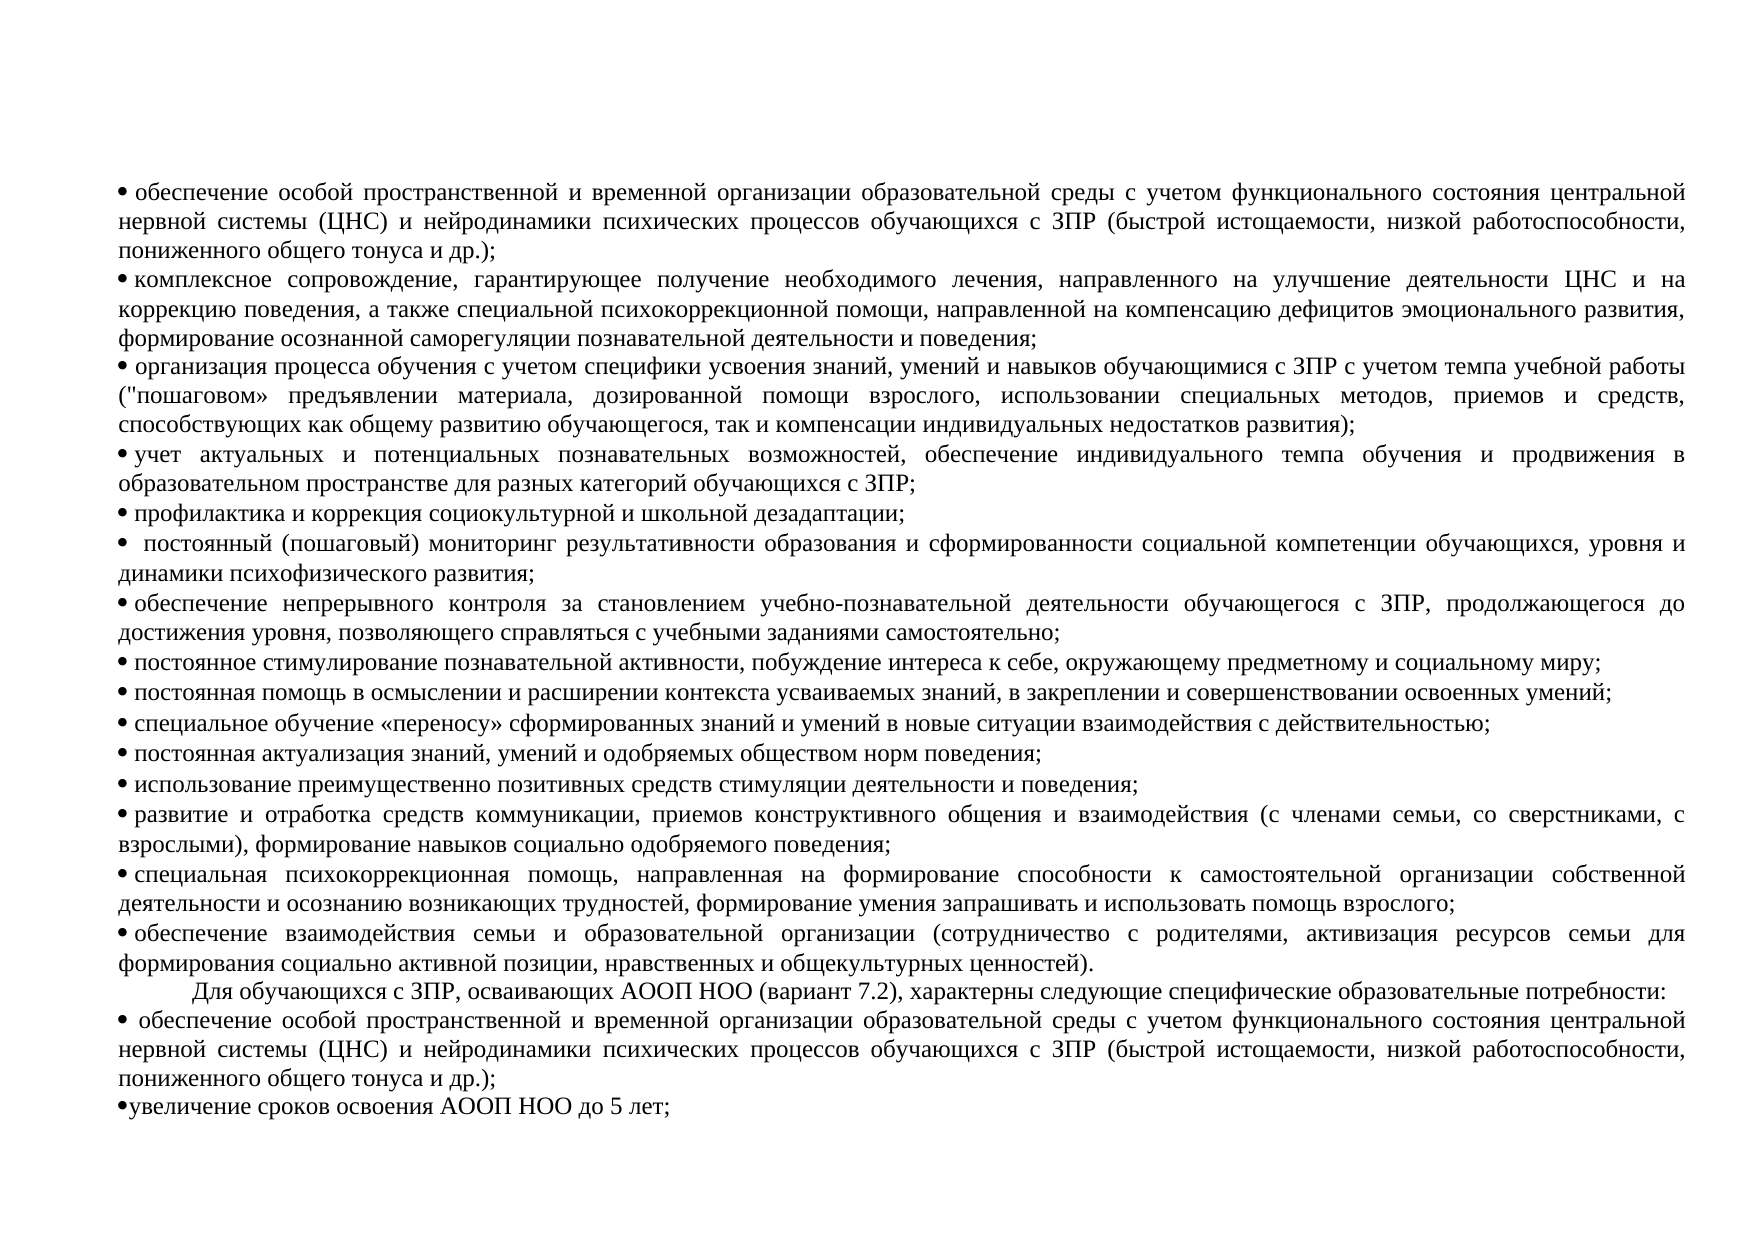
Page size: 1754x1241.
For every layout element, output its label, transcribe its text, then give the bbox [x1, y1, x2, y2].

text развитие и отработка средств коммуникации, приемов конструктивного общения и взаимодействия (с членами семьи, со сверстниками, с взрослыми), формирование навыков социально одобряемого поведения; [118, 799, 1687, 858]
text организация процесса обучения с учетом специфики усвоения знаний, умений и навыков обучающимися с ЗПР с учетом темпа учебной работы ("пошаговом» предъявлении материала, дозированной помощи взрослого, использовании специальных методов, приемов и средств, способствующих как общему развитию обучающегося, так и компенсации индивидуальных недостатков развития); [118, 351, 1687, 438]
text комплексное сопровождение, гарантирующее получение необходимого лечения, направленного на улучшение деятельности ЦНС и на коррекцию поведения, а также специальной психокоррекционной помощи, направленной на компенсацию дефицитов эмоционального развития, формирование осознанной саморегуляции познавательной деятельности и поведения; [118, 263, 1687, 351]
text постоянная помощь в осмыслении и расширении контекста усваиваемых знаний, в закреплении и совершенствовании освоенных умений; [118, 677, 1687, 707]
text постоянная актуализация знаний, умений и одобряемых обществом норм поведения; [118, 738, 1687, 768]
text использование преимущественно позитивных средств стимуляции деятельности и поведения; [118, 768, 1687, 799]
text специальная психокоррекционная помощь, направленная на формирование способности к самостоятельной организации собственной деятельности и осознанию возникающих трудностей, формирование умения запрашивать и использовать помощь взрослого; [118, 858, 1687, 917]
text Для обучающихся с ЗПР, осваивающих АООП НОО (вариант 7.2), характерны следующие специфические образовательные потребности: [118, 976, 1687, 1005]
text специальное обучение «переносу» сформированных знаний и умений в новые ситуации взаимодействия с действительностью; [118, 707, 1687, 738]
text постоянное стимулирование познавательной активности, побуждение интереса к себе, окружающему предметному и социальному миру; [118, 646, 1687, 677]
text постоянный (пошаговый) мониторинг результативности образования и сформированности социальной компетенции обучающихся, уровня и динамики психофизического развития; [118, 527, 1687, 587]
text обеспечение непрерывного контроля за становлением учебно-познавательной деятельности обучающегося с ЗПР, продолжающегося до достижения уровня, позволяющего справляться с учебными заданиями самостоятельно; [118, 587, 1687, 646]
text обеспечение особой пространственной и временной организации образовательной среды с учетом функционального состояния центральной нервной системы (ЦНС) и нейродинамики психических процессов обучающихся с ЗПР (быстрой истощаемости, низкой работоспособности, пониженного общего тонуса и др.); [118, 1005, 1687, 1091]
text учет актуальных и потенциальных познавательных возможностей, обеспечение индивидуального темпа обучения и продвижения в образовательном пространстве для разных категорий обучающихся с ЗПР; [118, 438, 1687, 497]
text обеспечение взаимодействия семьи и образовательной организации (сотрудничество с родителями, активизация ресурсов семьи для формирования социально активной позиции, нравственных и общекультурных ценностей). [118, 917, 1687, 976]
text увеличение сроков освоения АООП НОО до 5 лет; [118, 1091, 1687, 1120]
text профилактика и коррекция социокультурной и школьной дезадаптации; [118, 497, 1687, 527]
text обеспечение особой пространственной и временной организации образовательной среды с учетом функционального состояния центральной нервной системы (ЦНС) и нейродинамики психических процессов обучающихся с ЗПР (быстрой истощаемости, низкой работоспособности, пониженного общего тонуса и др.); [118, 177, 1687, 263]
